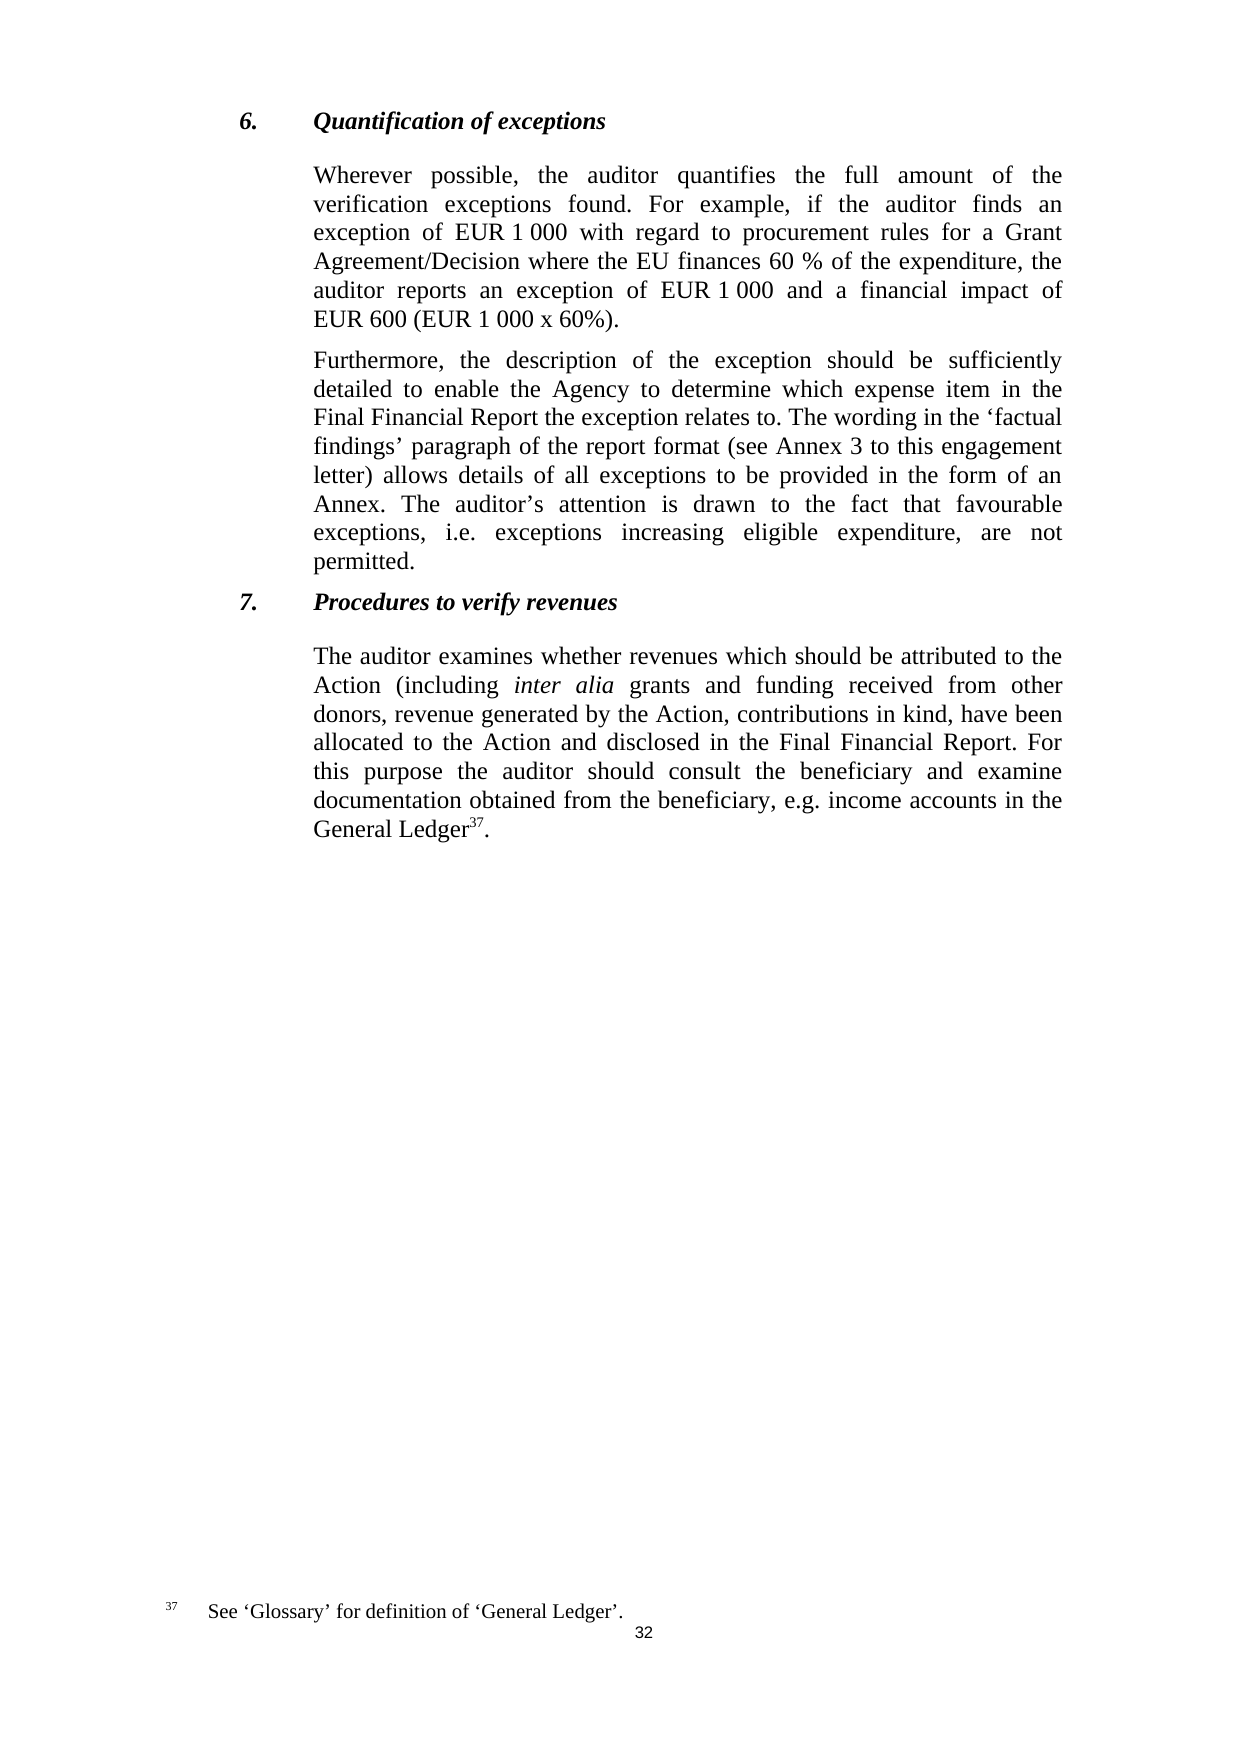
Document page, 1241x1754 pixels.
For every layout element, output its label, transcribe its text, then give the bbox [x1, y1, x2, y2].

list The auditor examines whether revenues which should be attributed to the Action (including inter alia grants and funding received from other donors, revenue generated by the Action, contributions in kind, have been allocated to the Action and disclosed in the Final Financial Report. For this purpose the auditor should consult the beneficiary and examine documentation obtained from the beneficiary, e.g. income accounts in the General Ledger. [313, 641, 1063, 842]
list Furthermore, the description of the exception should be sufficiently detailed to enable the Agency to determine which expense item in the Final Financial Report the exception relates to. The wording in the ‘factual findings’ paragraph of the report format (see Annex 3 to this engagement letter) allows details of all exceptions to be provided in the form of an Annex. The auditor’s attention is drawn to the fact that favourable exceptions, i.e. exceptions increasing eligible expenditure, are not permitted. [313, 345, 1063, 575]
subtitle Procedures to verify revenues [239, 587, 1063, 616]
list Wherever possible, the auditor quantifies the full amount of the verification exceptions found. For example, if the auditor finds an exception of EUR 1 000 with regard to procurement rules for a Grant Agreement/Decision where the EU finances 60 % of the expenditure, the auditor reports an exception of EUR 1 000 and a financial impact of EUR 600 (EUR 1 000 x 60%). [313, 160, 1063, 332]
subtitle Quantification of exceptions [239, 106, 1063, 135]
